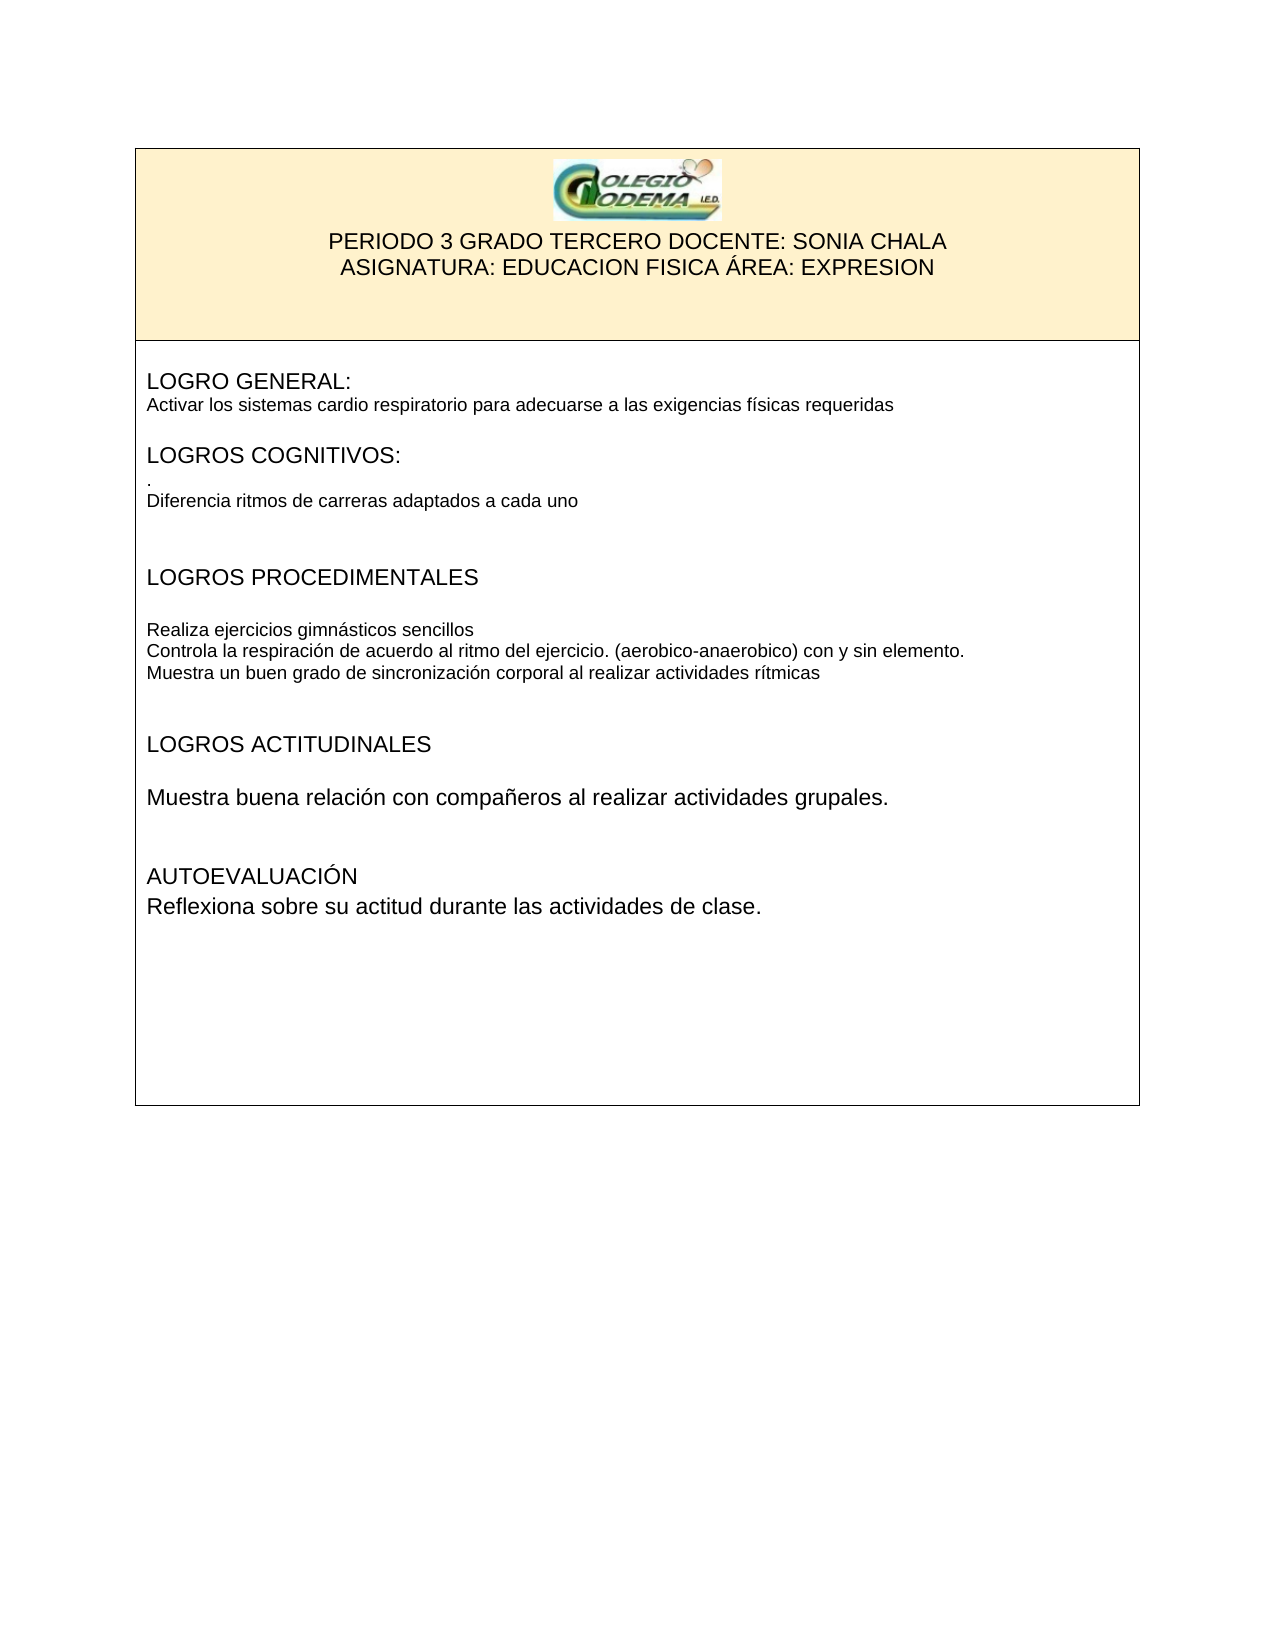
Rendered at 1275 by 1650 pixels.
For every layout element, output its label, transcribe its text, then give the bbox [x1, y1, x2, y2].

picture [553, 159, 722, 221]
table_cell LOGRO GENERAL: Activar los sistemas cardio respiratorio para adecuarse a las exigencias físicas requeridas LOGROS COGNITIVOS: . Diferencia ritmos de carreras adaptados a cada uno LOGROS PROCEDIMENTALES Realiza ejercicios gimnásticos sencillos Controla la respiración de acuerdo al ritmo del ejercicio. (aerobico-anaerobico) con y sin elemento. Muestra un buen grado de sincronización corporal al realizar actividades rítmicas LOGROS ACTITUDINALES Muestra buena relación con compañeros al realizar actividades grupales. AUTOEVALUACIÓN Reflexiona sobre su actitud durante las actividades de clase. [136, 341, 1139, 1104]
table_header PERIODO 3 GRADO TERCERO DOCENTE: SONIA CHALA ASIGNATURA: EDUCACION FISICA ÁREA: EXPRESION [136, 149, 1139, 340]
